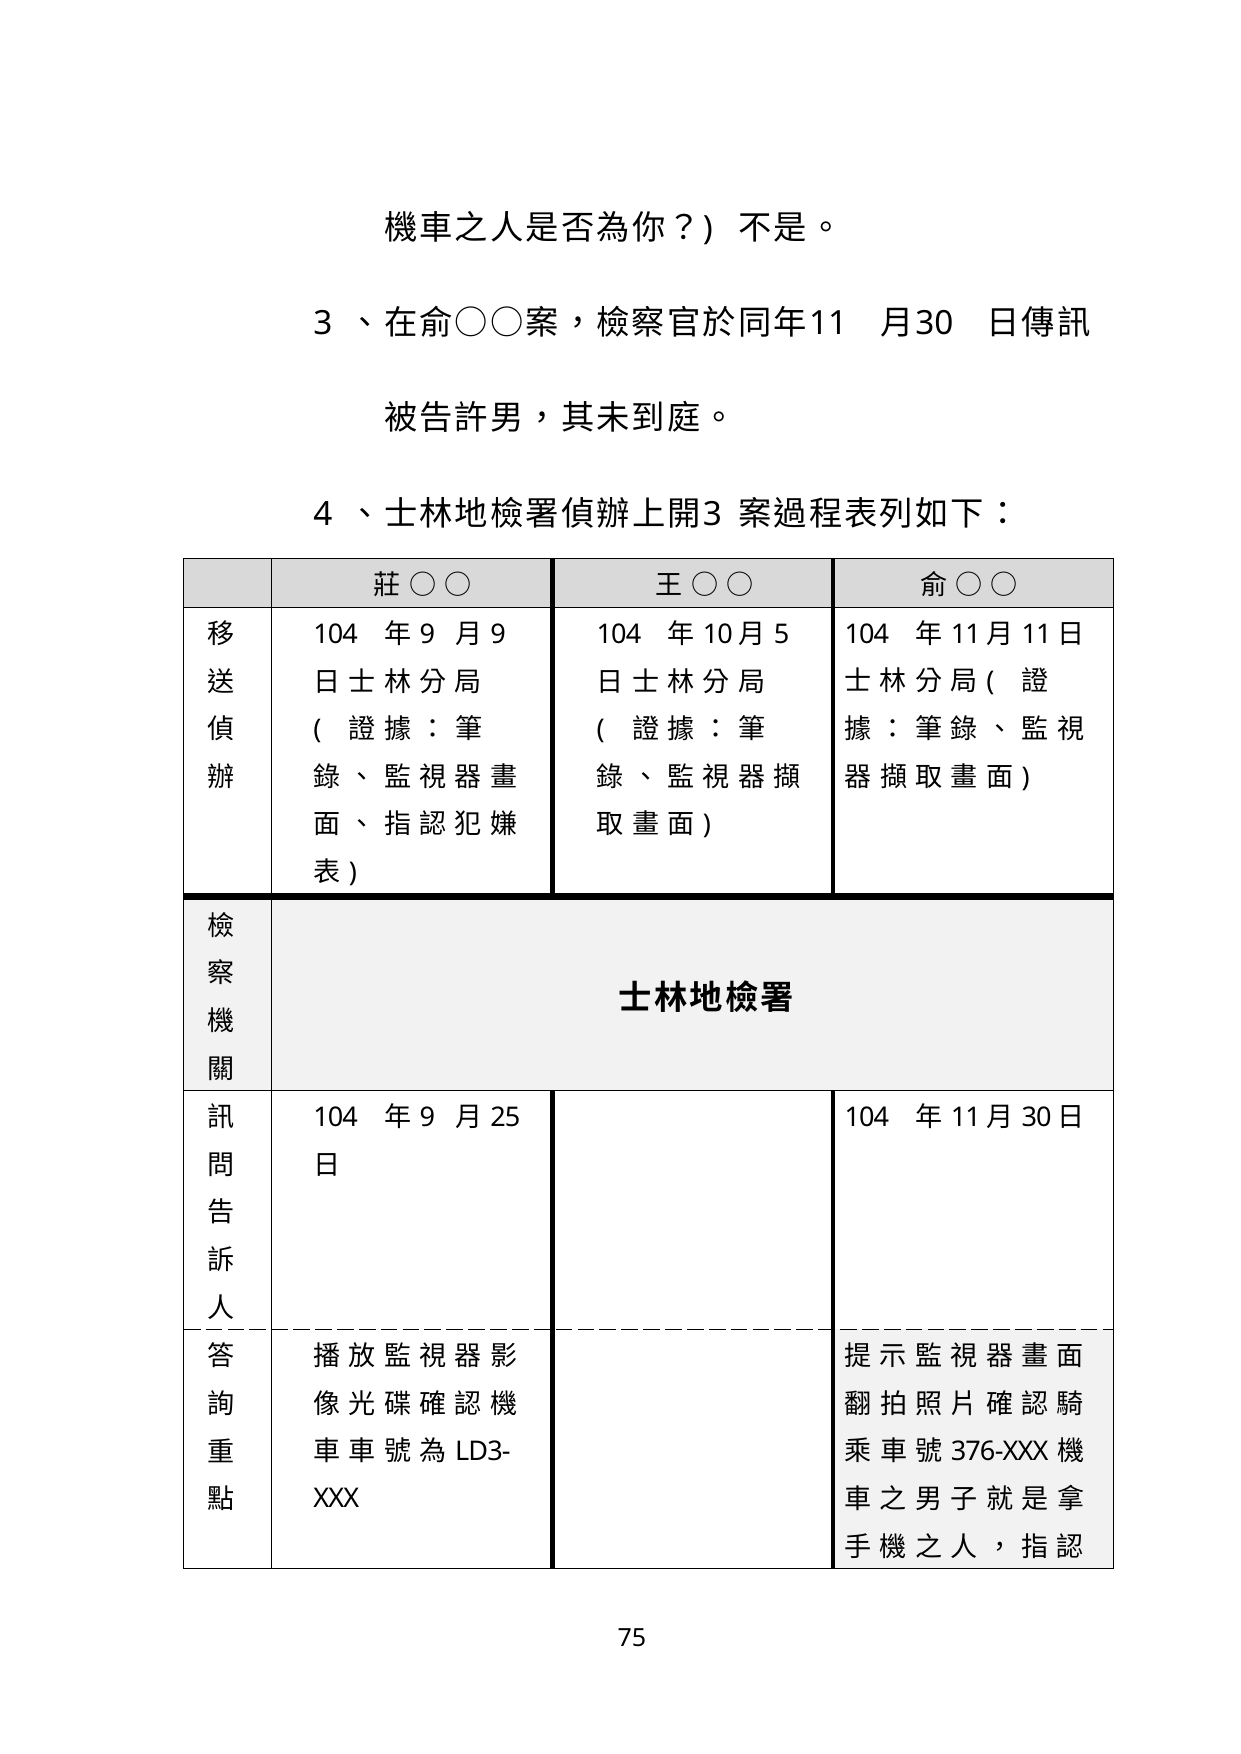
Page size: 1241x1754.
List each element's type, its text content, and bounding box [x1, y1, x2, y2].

table_cell 檢察機關 [184, 900, 271, 1090]
table_cell [555, 1329, 831, 1568]
table_header 俞○○ [835, 559, 1113, 607]
table_header 王○○ [555, 559, 831, 607]
table_cell 移送偵辦 [184, 608, 271, 893]
table_cell 播放監視器影像光碟確認機車車號為LD3-XXX [272, 1329, 550, 1568]
table_cell [555, 1091, 831, 1329]
table_cell 訊問 告訴人 [184, 1091, 271, 1329]
table_cell 104年11月30日 [835, 1091, 1113, 1329]
table_cell 提示監視器畫面翻拍照片確認騎乘車號376-XXX機車之男子就是拿手機之人，指認照片也可以確認 [835, 1329, 1113, 1568]
table_header 莊○○ [272, 559, 550, 607]
subtitle 士林地檢署偵辦上開3案過程表列如下： [296, 463, 1092, 558]
table_cell 104年9月9日士林分局(證據：筆錄、監視器畫面、指認犯嫌表) [272, 608, 550, 893]
table_header [184, 559, 271, 607]
table_cell 答詢重點 [184, 1329, 271, 1568]
table_cell 104年11月11日士林分局(證據：筆錄、監視器擷取畫面) [835, 608, 1113, 893]
table_cell 104年10月5日士林分局(證據：筆錄、監視器擷取畫面) [555, 608, 831, 893]
table_cell 士林地檢署 [272, 900, 1113, 1090]
subtitle 在俞○○案，檢察官於同年11月30日傳訊被告許男，其未到庭。 [296, 272, 1092, 463]
table_cell 104年9月25日 [272, 1091, 550, 1329]
